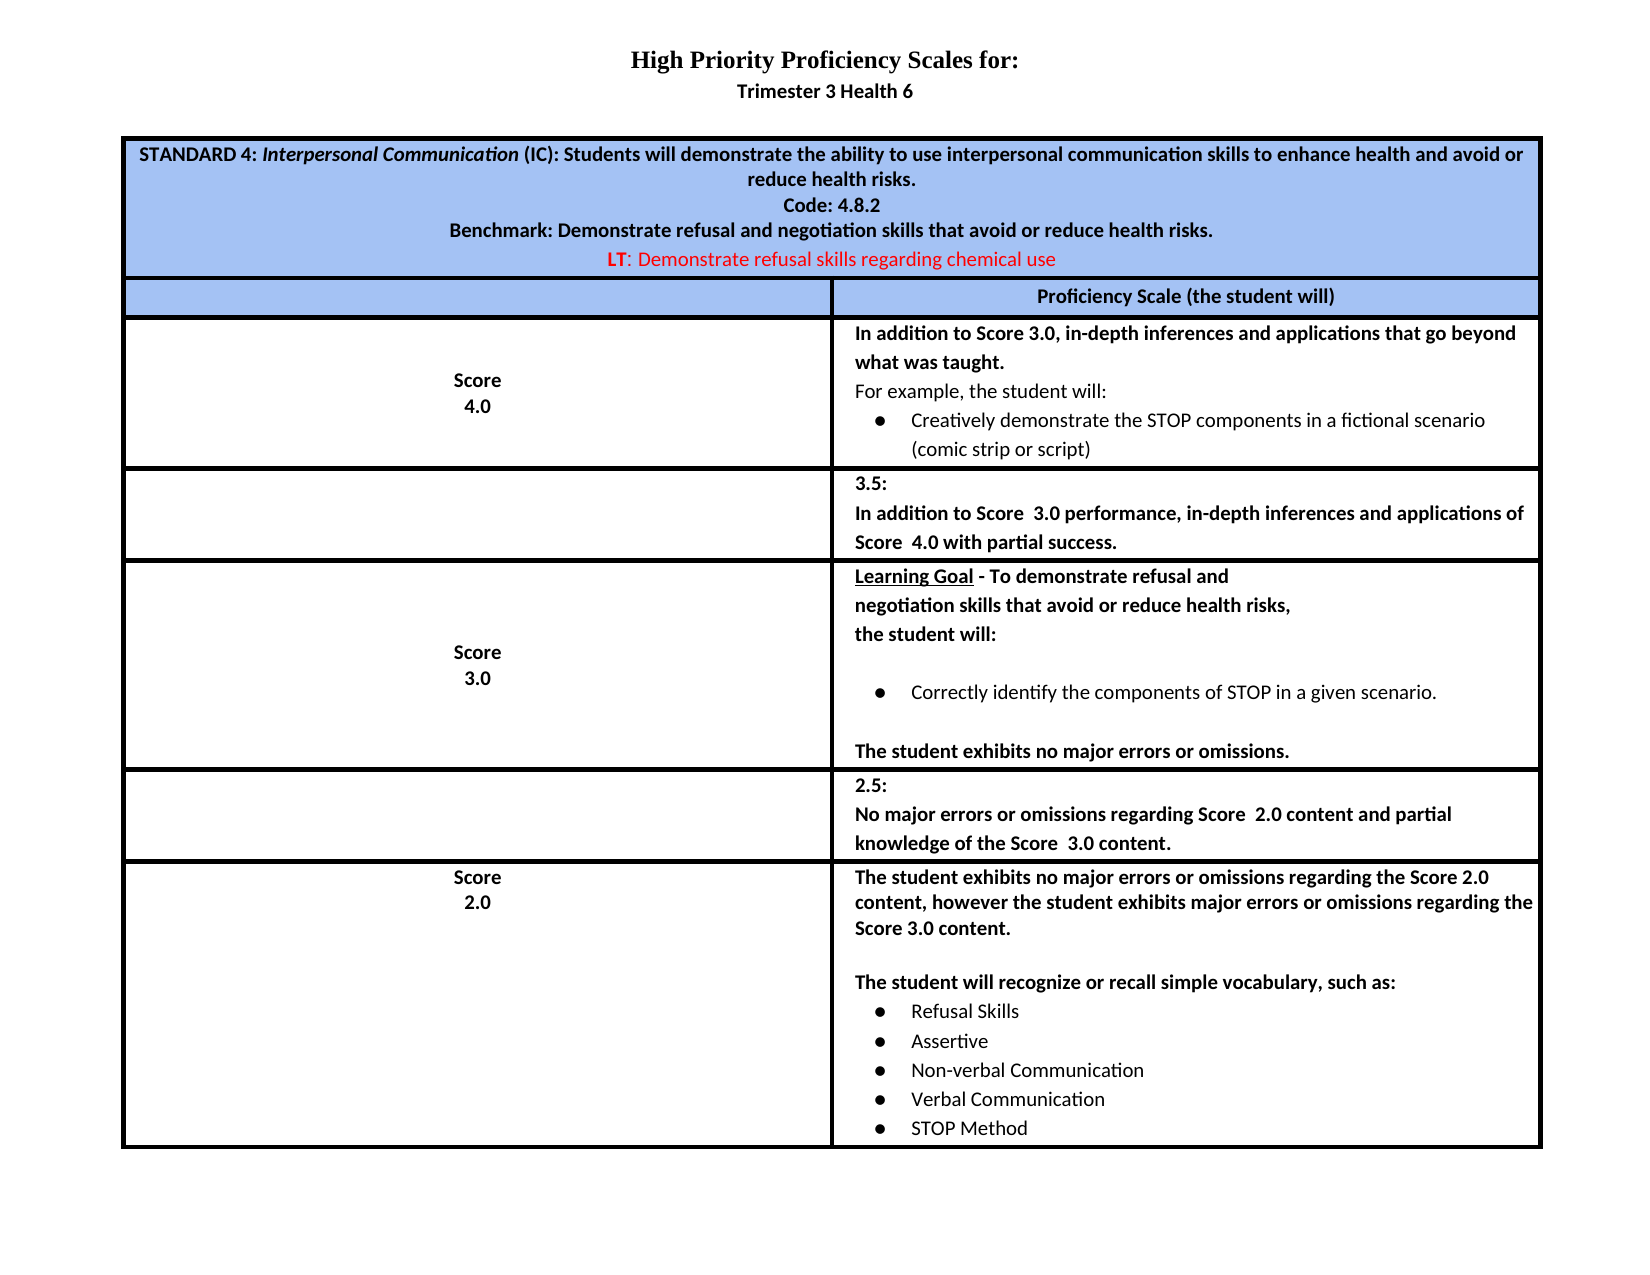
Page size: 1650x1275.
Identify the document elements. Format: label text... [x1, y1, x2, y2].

table_cell [126, 280, 830, 315]
table_cell 2.5: No major errors or omissions regarding Score 2.0 content and partial knowledge of the Score 3.0 content. [834, 772, 1538, 859]
text High Priority Proficiency Scales for: [45, 45, 1605, 74]
table_cell Score 2.0 [126, 864, 830, 1144]
table_cell Score 4.0 [126, 320, 830, 466]
table_cell In addition to Score 3.0, in-depth inferences and applications that go beyond what was taught. For example, the student will: Creatively demonstrate the STOP components in a fictional scenario (comic strip or script) [834, 320, 1538, 466]
table_cell Proficiency Scale (the student will) [834, 280, 1538, 315]
table_header STANDARD 4: Interpersonal Communication (IC): Students will demonstrate the ability to use interpersonal communication skills to enhance health and avoid or reduce health risks. Code: 4.8.2 Benchmark: Demonstrate refusal and negotiation skills that avoid or reduce health risks. LT: Demonstrate refusal skills regarding chemical use [126, 141, 1538, 276]
table_cell Score 3.0 [126, 563, 830, 767]
table_cell Learning Goal - To demonstrate refusal and negotiation skills that avoid or reduce health risks, the student will: Correctly identify the components of STOP in a given scenario. The student exhibits no major errors or omissions. [834, 563, 1538, 767]
table_cell [126, 772, 830, 859]
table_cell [834, 864, 1538, 1144]
text Trimester 3 Health 6 [45, 78, 1605, 103]
table_cell [126, 471, 830, 558]
table_cell 3.5: In addition to Score 3.0 performance, in-depth inferences and applications of Score 4.0 with partial success. [834, 471, 1538, 558]
